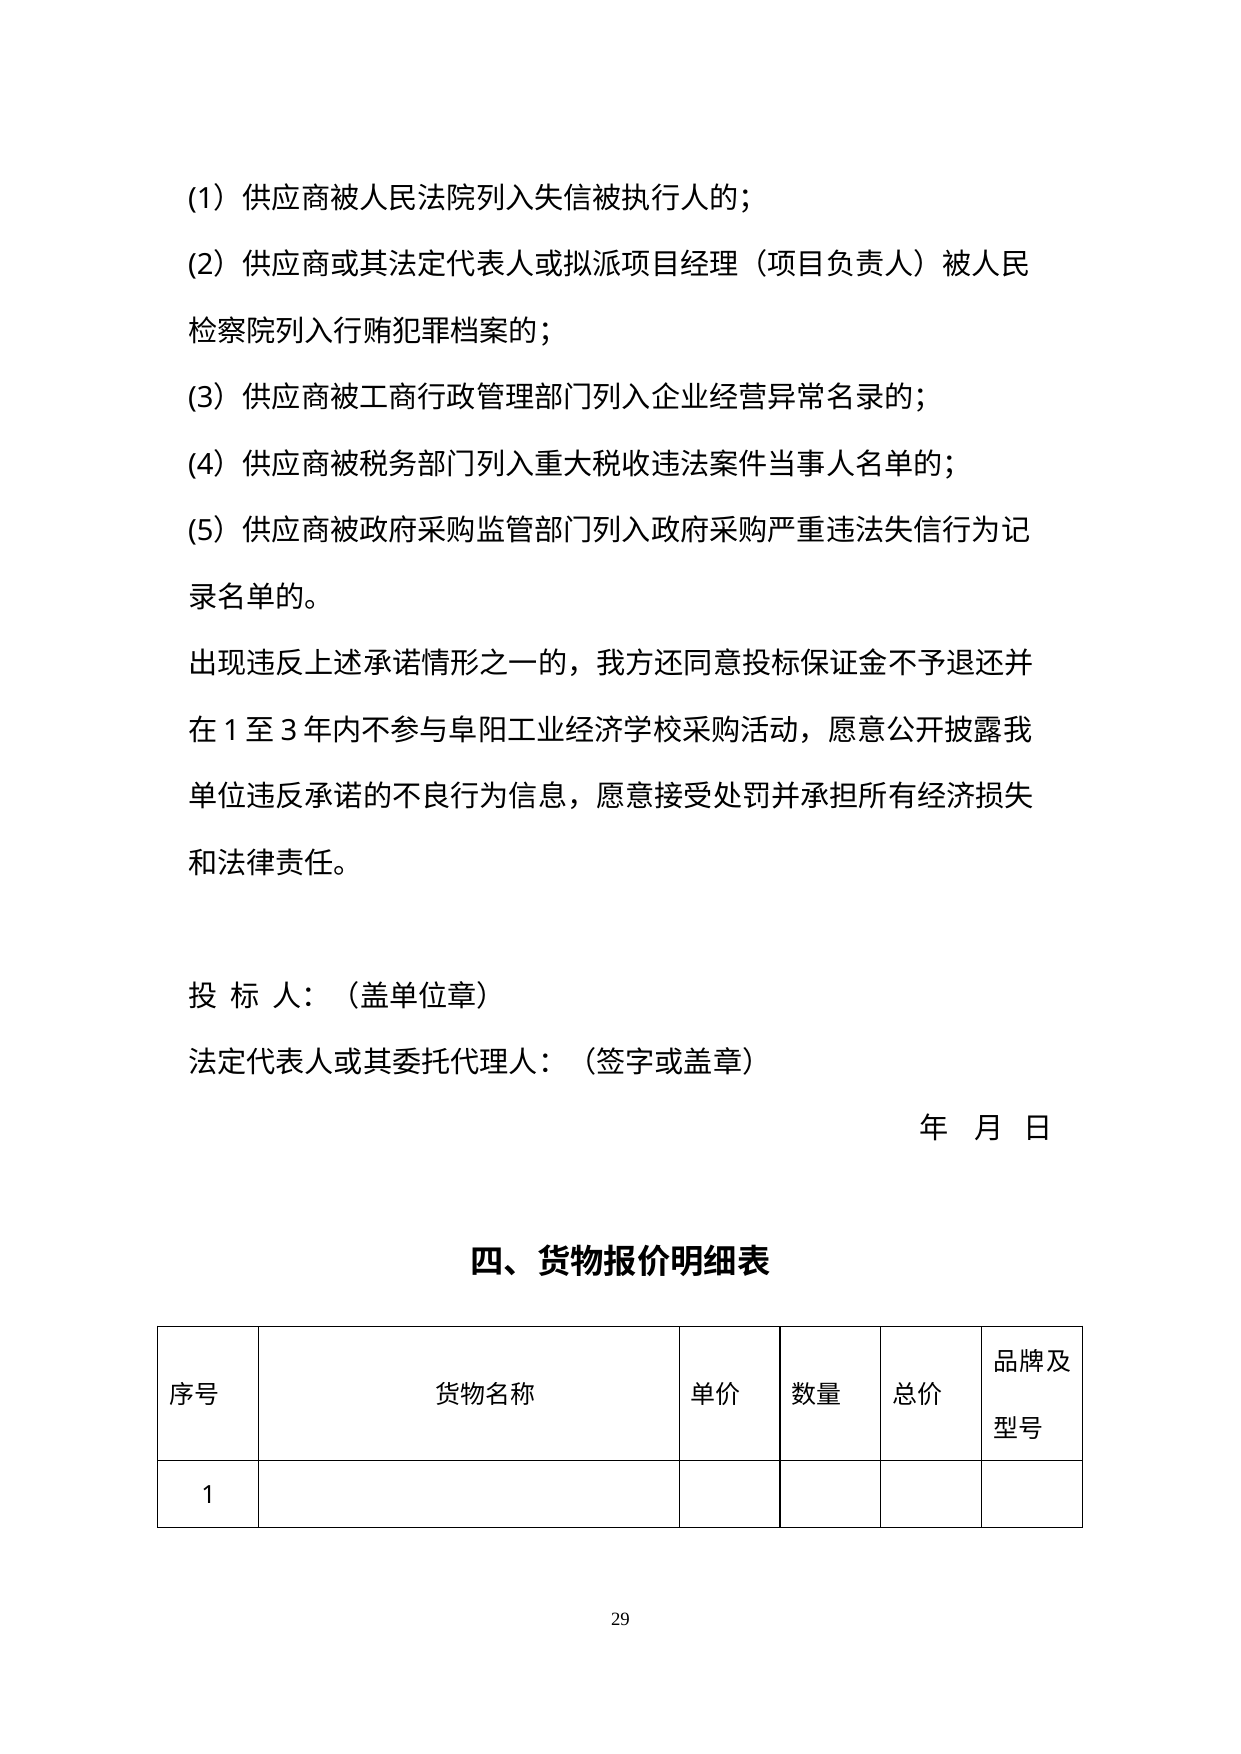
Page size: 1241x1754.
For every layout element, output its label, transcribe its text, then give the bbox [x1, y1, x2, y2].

text 年 月 日 [188, 1093, 1052, 1159]
text 四、货物报价明细表 [188, 1226, 1052, 1292]
table_header 品牌及型号 [982, 1327, 1082, 1459]
table_header 数量 [781, 1327, 880, 1459]
text (2）供应商或其法定代表人或拟派项目经理（项目负责人）被人民检察院列入行贿犯罪档案的； [188, 229, 1052, 362]
table_header 单价 [680, 1327, 779, 1459]
table_cell [982, 1461, 1082, 1527]
text 出现违反上述承诺情形之一的，我方还同意投标保证金不予退还并在1至3年内不参与阜阳工业经济学校采购活动，愿意公开披露我单位违反承诺的不良行为信息，愿意接受处罚并承担所有经济损失和法律责任。 [188, 628, 1052, 893]
list (1）供应商被人民法院列入失信被执行人的； [188, 162, 1052, 229]
text (4）供应商被税务部门列入重大税收违法案件当事人名单的； [188, 428, 1052, 495]
table_header 货物名称 [259, 1327, 679, 1459]
table_cell [259, 1461, 679, 1527]
text 投 标 人：（盖单位章） [188, 960, 1052, 1026]
table_header 总价 [881, 1327, 981, 1459]
text 法定代表人或其委托代理人：（签字或盖章） [188, 1026, 1052, 1093]
table_cell [881, 1461, 981, 1527]
table_cell [680, 1461, 779, 1527]
text (3）供应商被工商行政管理部门列入企业经营异常名录的； [188, 362, 1052, 428]
text (5）供应商被政府采购监管部门列入政府采购严重违法失信行为记录名单的。 [188, 495, 1052, 628]
table_header 序号 [158, 1327, 258, 1459]
table_cell 1 [158, 1461, 258, 1527]
table_cell [781, 1461, 880, 1527]
